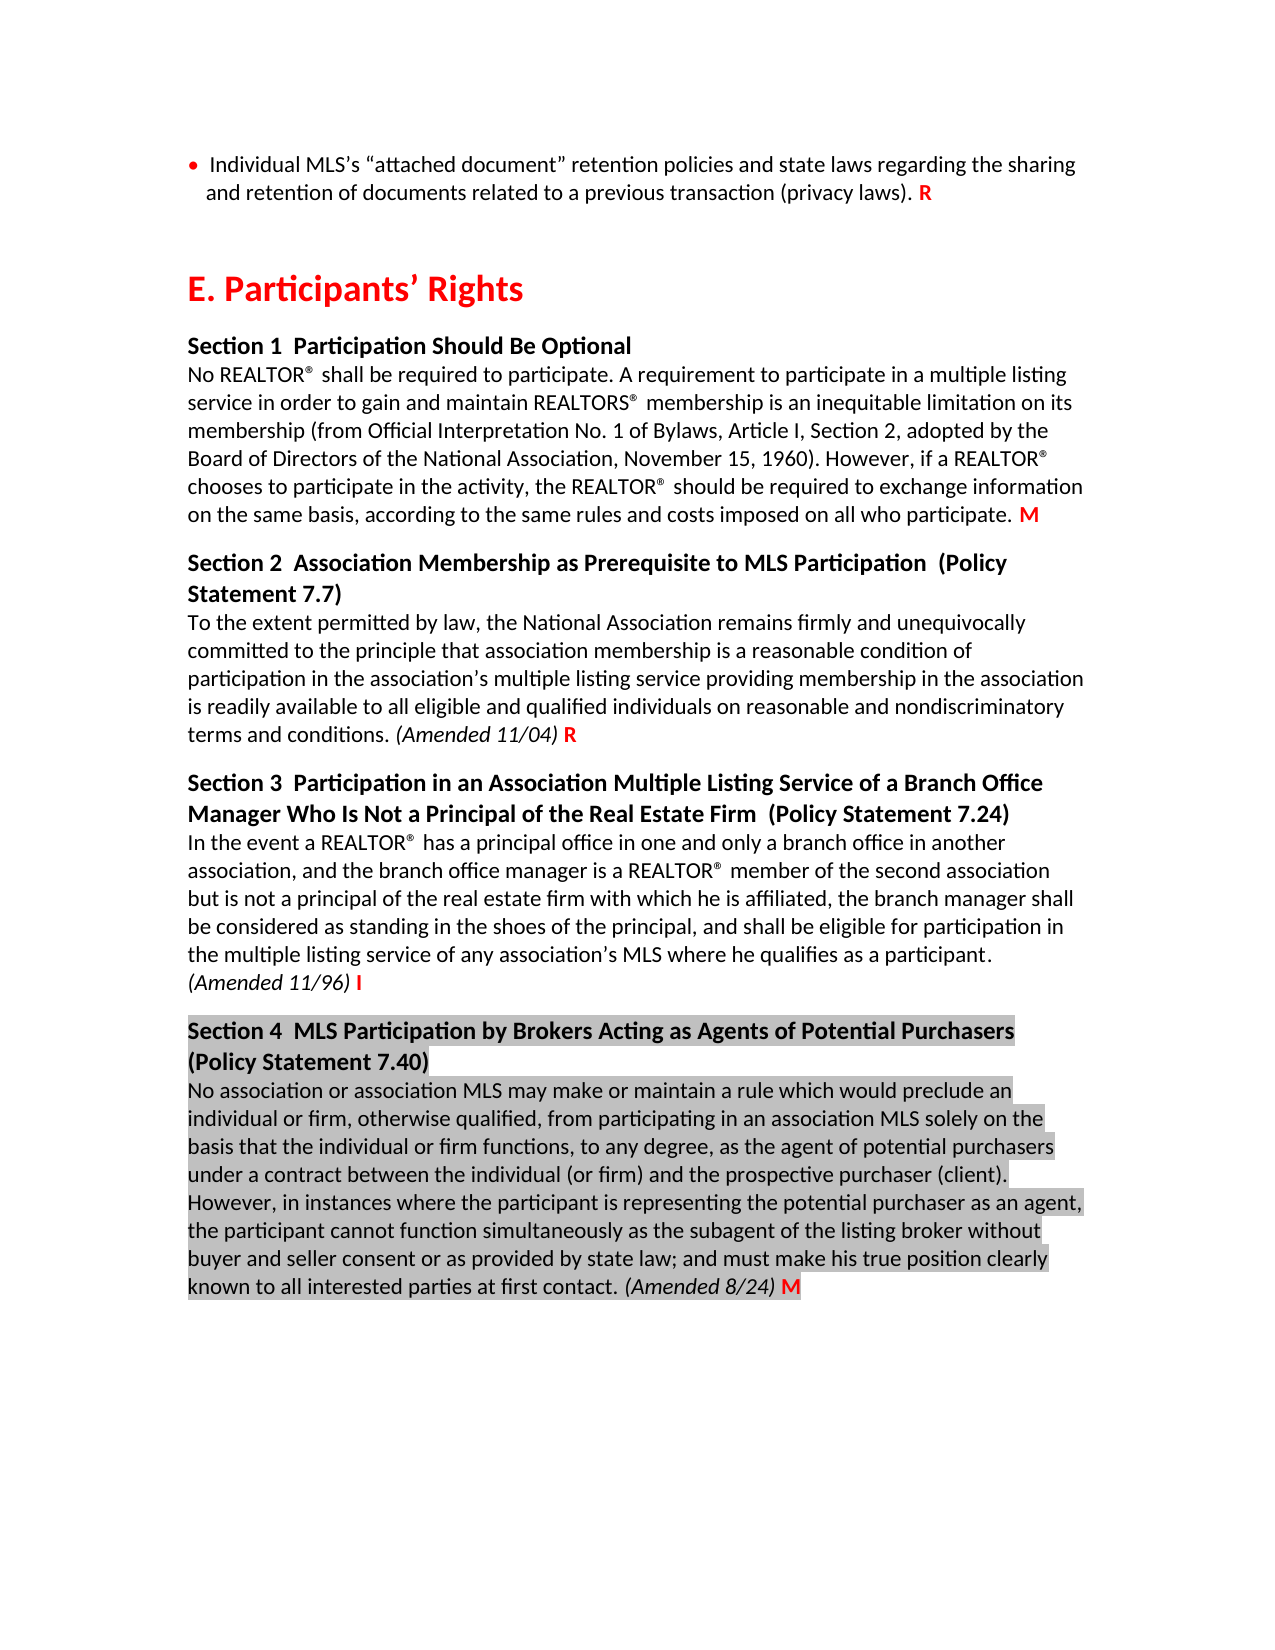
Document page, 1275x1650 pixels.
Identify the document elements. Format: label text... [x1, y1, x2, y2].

text • Individual MLS’s “attached document” retention policies and state laws regarding the sharing and retention of documents related to a previous transaction (privacy laws). R [187, 150, 1087, 206]
text E. Participants’ Rights [187, 265, 1087, 311]
text Section 1 Participation Should Be Optional [187, 330, 1087, 360]
text Section 3 Participation in an Association Multiple Listing Service of a Branch Office Manager Who Is Not a Principal of the Real Estate Firm (Policy Statement 7.24) [187, 767, 1087, 828]
text To the extent permitted by law, the National Association remains firmly and unequivocally committed to the principle that association membership is a reasonable condition of participation in the association’s multiple listing service providing membership in the association is readily available to all eligible and qualified individuals on reasonable and nondiscriminatory terms and conditions. (Amended 11/04) R [187, 608, 1087, 748]
text Section 2 Association Membership as Prerequisite to MLS Participation (Policy Statement 7.7) [187, 547, 1087, 608]
text In the event a REALTOR® has a principal office in one and only a branch office in another association, and the branch office manager is a REALTOR® member of the second association but is not a principal of the real estate firm with which he is affiliated, the branch manager shall be considered as standing in the shoes of the principal, and shall be eligible for participation in the multiple listing service of any association’s MLS where he qualifies as a participant. (Amended 11/96) I [187, 828, 1087, 996]
text No REALTOR® shall be required to participate. A requirement to participate in a multiple listing service in order to gain and maintain REALTORS® membership is an inequitable limitation on its membership (from Official Interpretation No. 1 of Bylaws, Article I, Section 2, adopted by the Board of Directors of the National Association, November 15, 1960). However, if a REALTOR® chooses to participate in the activity, the REALTOR® should be required to exchange information on the same basis, according to the same rules and costs imposed on all who participate. M [187, 360, 1087, 528]
text Section 4 MLS Participation by Brokers Acting as Agents of Potential Purchasers (Policy Statement 7.40) [429, 1015, 1087, 1076]
text No association or association MLS may make or maintain a rule which would preclude an individual or firm, otherwise qualified, from participating in an association MLS solely on the basis that the individual or firm functions, to any degree, as the agent of potential purchasers under a contract between the individual (or firm) and the prospective purchaser (client). However, in instances where the participant is representing the potential purchaser as an agent, the participant cannot function simultaneously as the subagent of the listing broker without buyer and seller consent or as provided by state law; and must make his true position clearly known to all interested parties at first contact. (Amended 8/24) M [801, 1076, 1087, 1300]
